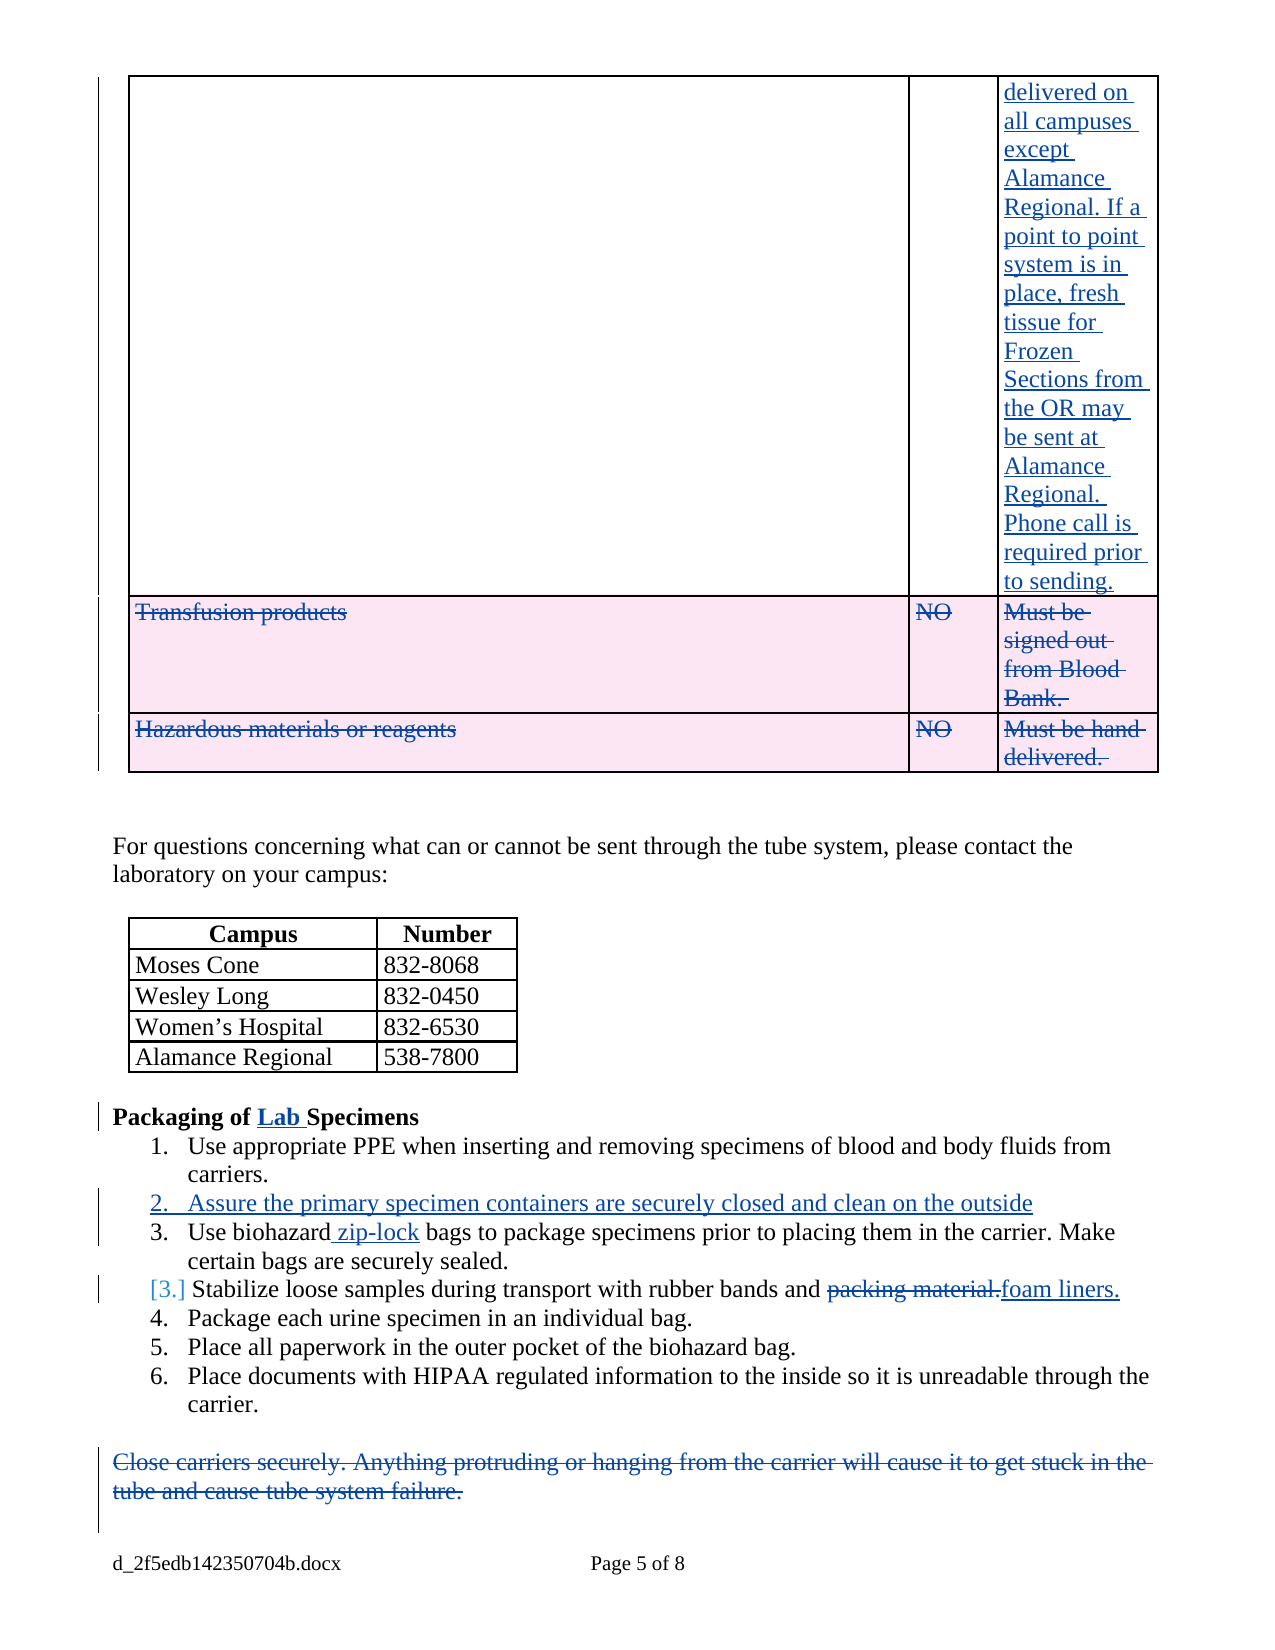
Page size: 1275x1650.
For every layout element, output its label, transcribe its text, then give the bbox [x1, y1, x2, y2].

list Stabilize loose samples during transport with rubber bands and [150, 1274, 1162, 1303]
list Package each urine specimen in an individual bag. [150, 1303, 1162, 1332]
list Use biohazard bags to package specimens prior to placing them in the carrier. Make certain bags are securely sealed. [150, 1217, 1162, 1274]
text Packaging of Specimens [112, 1102, 1162, 1131]
table_cell Moses Cone [130, 950, 376, 979]
text For questions concerning what can or cannot be sent through the tube system, please contact the laboratory on your campus: [112, 831, 1162, 888]
table_cell Wesley Long [130, 981, 376, 1009]
table_cell [910, 77, 997, 594]
table_cell [999, 77, 1157, 594]
table_header Campus [130, 919, 376, 948]
list Place all paperwork in the outer pocket of the biohazard bag. [150, 1332, 1162, 1361]
list Place documents with HIPAA regulated information to the inside so it is unreadable through the carrier. [150, 1361, 1162, 1418]
table_cell Alamance Regional [130, 1043, 376, 1071]
table_cell 832-8068 [378, 950, 516, 979]
table_cell 832-0450 [378, 981, 516, 1009]
table_cell 832-6530 [378, 1012, 516, 1040]
table_cell Women’s Hospital [130, 1012, 376, 1040]
table_header Number [378, 919, 516, 948]
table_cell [130, 77, 908, 594]
list Use appropriate PPE when inserting and removing specimens of blood and body fluids from carriers. [150, 1131, 1162, 1188]
table_cell 538-7800 [378, 1043, 516, 1071]
